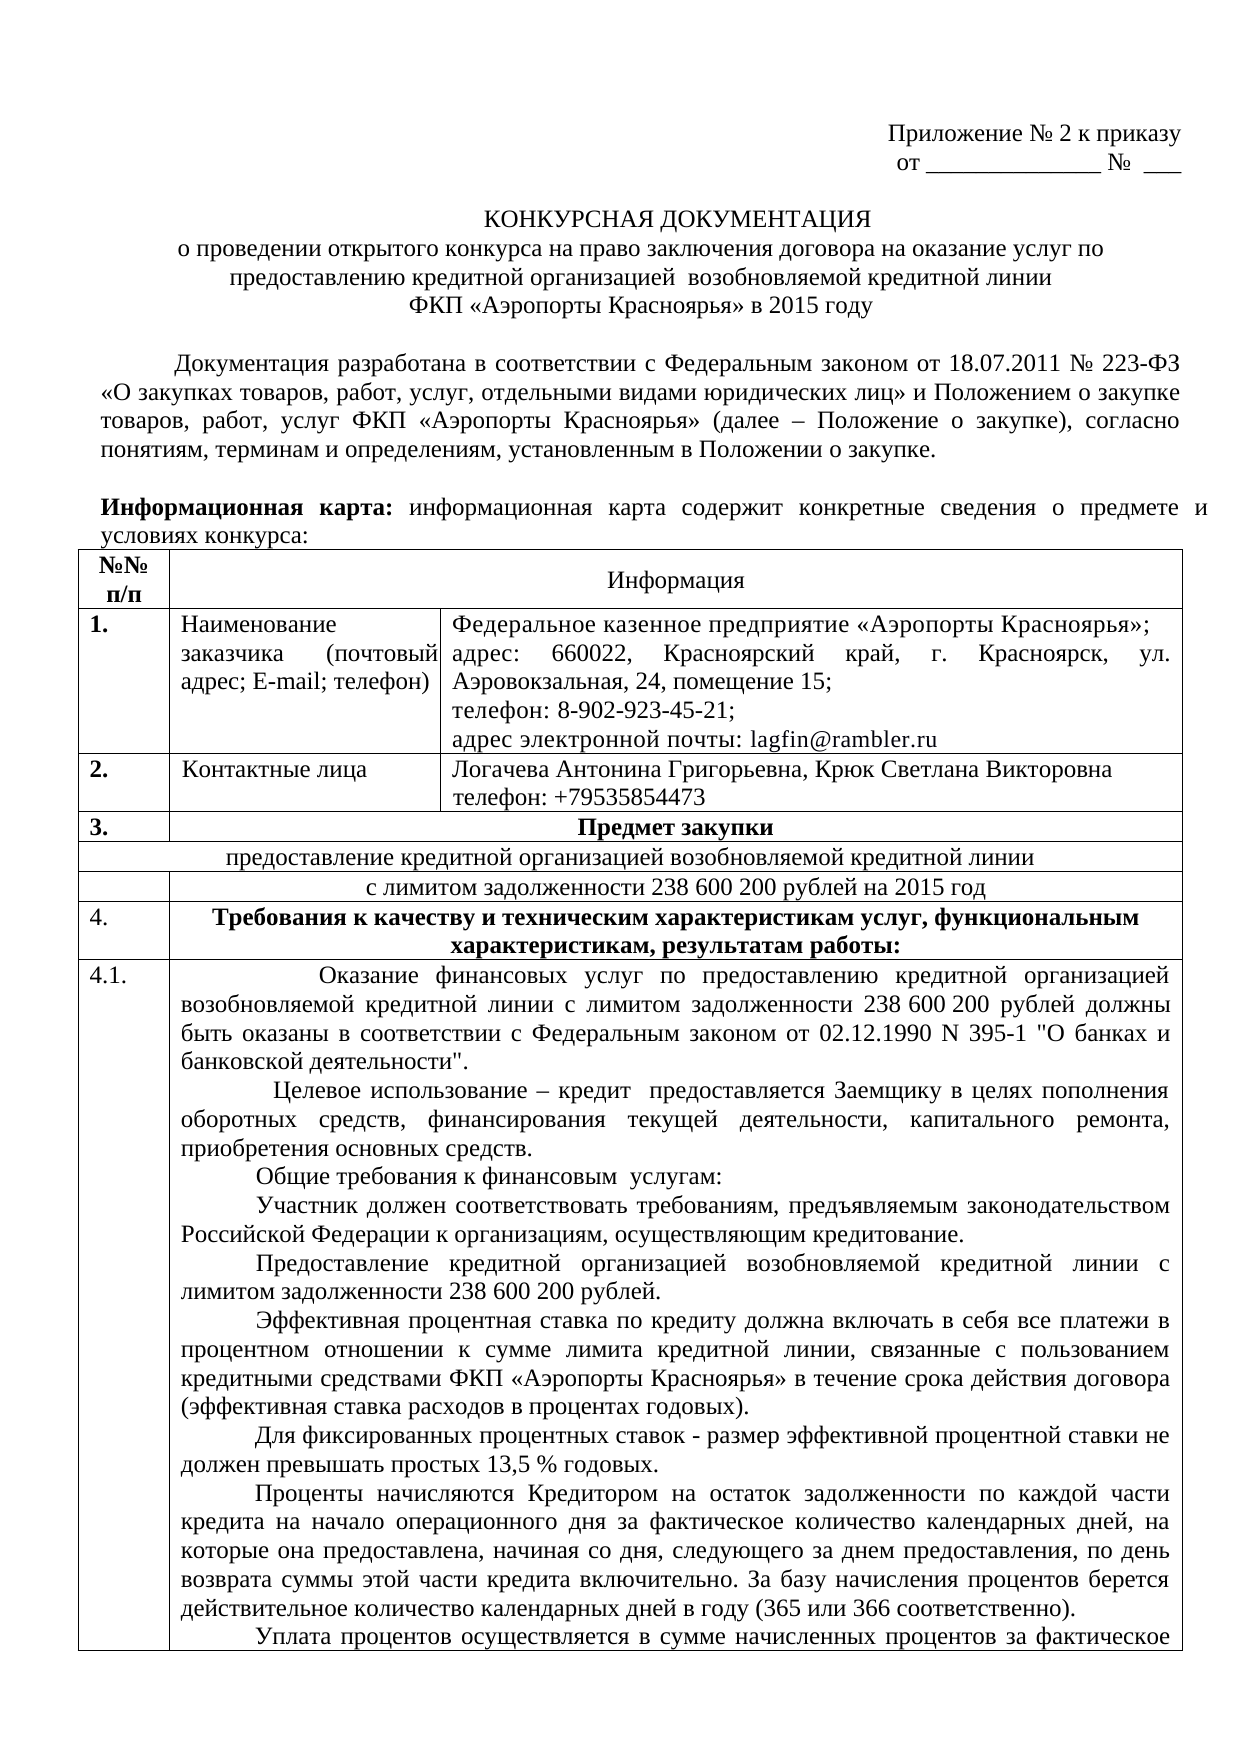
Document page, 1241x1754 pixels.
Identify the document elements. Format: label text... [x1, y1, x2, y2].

table_cell [79, 872, 169, 901]
text от ______________ № ___ [100, 147, 1181, 176]
table_cell Федеральное казенное предприятие «Аэропорты Красноярья»; адрес: 660022, Красноярский край, г. Красноярск, ул. Аэровокзальная, 24, помещение 15; телефон: 8-902-923-45-21; адрес электронной почты: lagfin@rambler.ru [441, 609, 1182, 753]
text Документация разработана в соответствии с Федеральным законом от 18.07.2011 № 223-ФЗ «О закупках товаров, работ, услуг, отдельными видами юридических лиц» и Положением о закупке товаров, работ, услуг ФКП «Аэропорты Красноярья» (далее – Положение о закупке), согласно понятиям, терминам и определениям, установленным в Положении о закупке. [100, 348, 1181, 463]
text о проведении открытого конкурса на право заключения договора на оказание услуг по предоставлению кредитной организацией возобновляемой кредитной линии [100, 233, 1181, 291]
table_header №№ п/п [79, 550, 169, 608]
table_cell 1. [79, 609, 169, 753]
text ФКП «Аэропорты Красноярья» в 2015 году [100, 291, 1181, 319]
table_cell предоставление кредитной организацией возобновляемой кредитной линии [79, 842, 1182, 871]
table_cell 2. [79, 754, 169, 811]
table_cell 4. [79, 902, 169, 959]
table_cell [170, 960, 1182, 1650]
text КОНКУРСНАЯ ДОКУМЕНТАЦИЯ [100, 204, 1181, 233]
table_cell Логачева Антонина Григорьевна, Крюк Светлана Викторовна телефон: +79535854473 [441, 754, 1182, 811]
table_cell Предмет закупки [170, 812, 1182, 841]
table_cell 4.1. [79, 960, 169, 1650]
table_cell с лимитом задолженности 238 600 200 рублей на 2015 год [170, 872, 1182, 901]
table_cell Требования к качеству и техническим характеристикам услуг, функциональным характеристикам, результатам работы: [170, 902, 1182, 959]
table_cell Наименование заказчика (почтовый адрес; E-mail; телефон) [170, 609, 440, 753]
text Приложение № 2 к приказу [100, 118, 1181, 147]
text Информационная карта: информационная карта содержит конкретные сведения о предмете и условиях конкурса: [100, 492, 1208, 549]
table_cell 3. [79, 812, 169, 841]
table_header Информация [170, 550, 1182, 608]
table_cell Контактные лица [170, 754, 440, 811]
